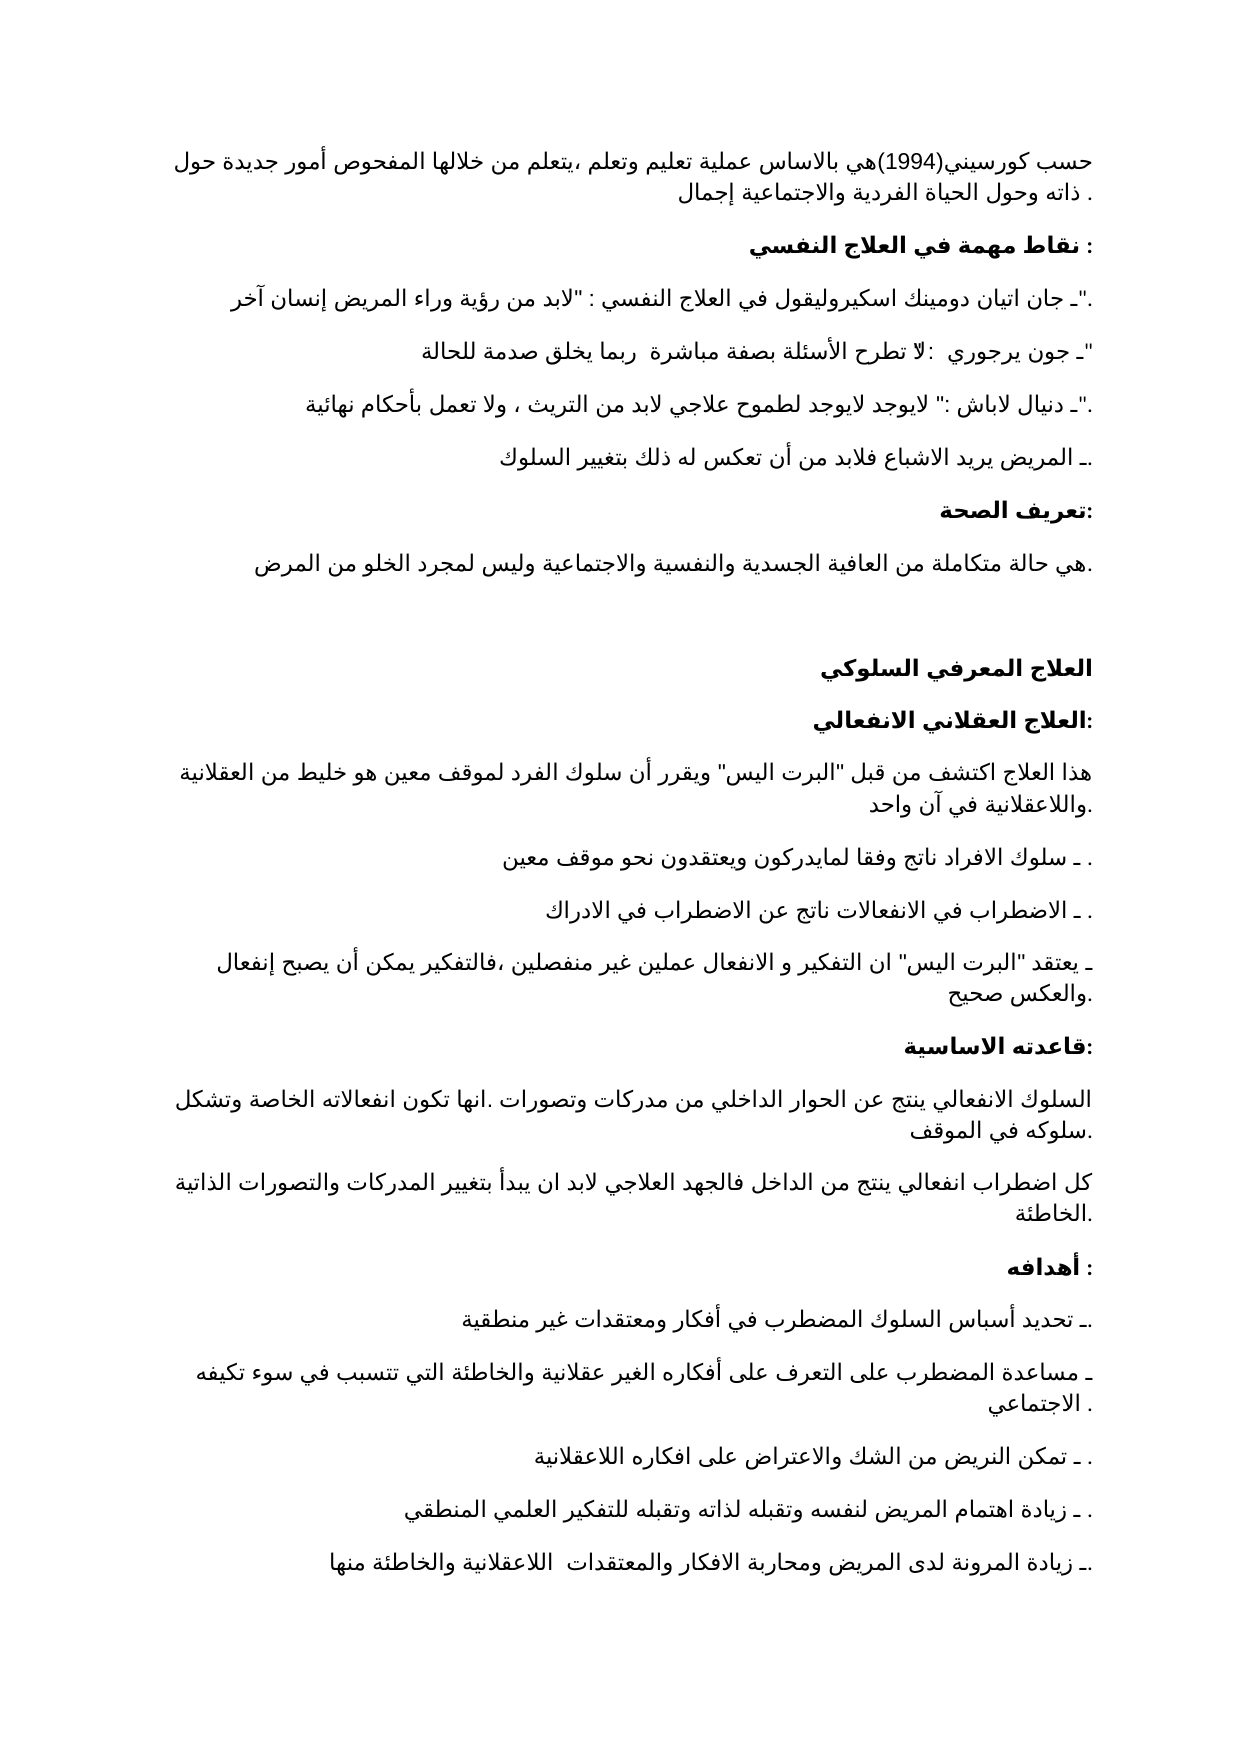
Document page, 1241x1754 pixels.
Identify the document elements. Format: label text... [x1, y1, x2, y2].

text ـ دنيال لاباش :" لايوجد لايوجد لطموح علاجي لابد من التريث ، ولا تعمل بأحكام نهائية". [148, 390, 1093, 418]
text ـ الاضطراب في الانفعالات ناتج عن الاضطراب في الادراك . [148, 896, 1093, 924]
text ـ سلوك الافراد ناتج وفقا لمايدركون ويعتقدون نحو موقف معين . [148, 843, 1093, 871]
text حسب كورسيني(1994)هي بالاساس عملية تعليم وتعلم ،يتعلم من خلالها المفحوص أمور جديدة حول ذاته وحول الحياة الفردية والاجتماعية إجمال . [148, 148, 1093, 206]
text ـ زيادة اهتمام المريض لنفسه وتقبله لذاته وتقبله للتفكير العلمي المنطقي . [148, 1495, 1093, 1523]
text العلاج العقلاني الانفعالي: [148, 706, 1093, 734]
text ـ يعتقد "البرت اليس" ان التفكير و الانفعال عملين غير منفصلين ،فالتفكير يمكن أن يصبح إنفعال والعكس صحيح. [148, 949, 1093, 1007]
text أهدافه : [148, 1253, 1093, 1281]
text ـ زيادة المرونة لدى المريض ومحاربة الافكار والمعتقدات اللاعقلانية والخاطئة منها. [148, 1548, 1093, 1576]
text هي حالة متكاملة من العافية الجسدية والنفسية والاجتماعية وليس لمجرد الخلو من المرض. [148, 549, 1093, 577]
text هذا العلاج اكتشف من قبل "البرت اليس" ويقرر أن سلوك الفرد لموقف معين هو خليط من العقلانية واللاعقلانية في آن واحد. [148, 759, 1093, 818]
text ـ مساعدة المضطرب على التعرف على أفكاره الغير عقلانية والخاطئة التي تتسبب في سوء تكيفه الاجتماعي . [148, 1359, 1093, 1417]
text ـ المريض يريد الاشباع فلابد من أن تعكس له ذلك بتغيير السلوك. [148, 443, 1093, 471]
text السلوك الانفعالي ينتج عن الحوار الداخلي من مدركات وتصورات .انها تكون انفعالاته الخاصة وتشكل سلوكه في الموقف. [148, 1086, 1093, 1144]
text ـ تمكن النريض من الشك والاعتراض على افكاره اللاعقلانية . [148, 1442, 1093, 1470]
text نقاط مهمة في العلاج النفسي : [148, 231, 1093, 259]
text قاعدته الاساسية: [148, 1032, 1093, 1061]
text العلاج المعرفي السلوكي [148, 655, 1093, 682]
text ـ جان اتيان دومينك اسكيروليقول في العلاج النفسي : "لابد من رؤية وراء المريض إنسان آخر". [148, 284, 1093, 312]
text تعريف الصحة: [148, 496, 1093, 524]
text ـ جون يرجوري: "لا تطرح الأسئلة بصفة مباشرة ربما يخلق صدمة للحالة" [148, 337, 1093, 365]
text كل اضطراب انفعالي ينتج من الداخل فالجهد العلاجي لابد ان يبدأ بتغيير المدركات والتصورات الذاتية الخاطئة. [148, 1169, 1093, 1228]
text ـ تحديد أسباس السلوك المضطرب في أفكار ومعتقدات غير منطقية. [148, 1306, 1093, 1334]
